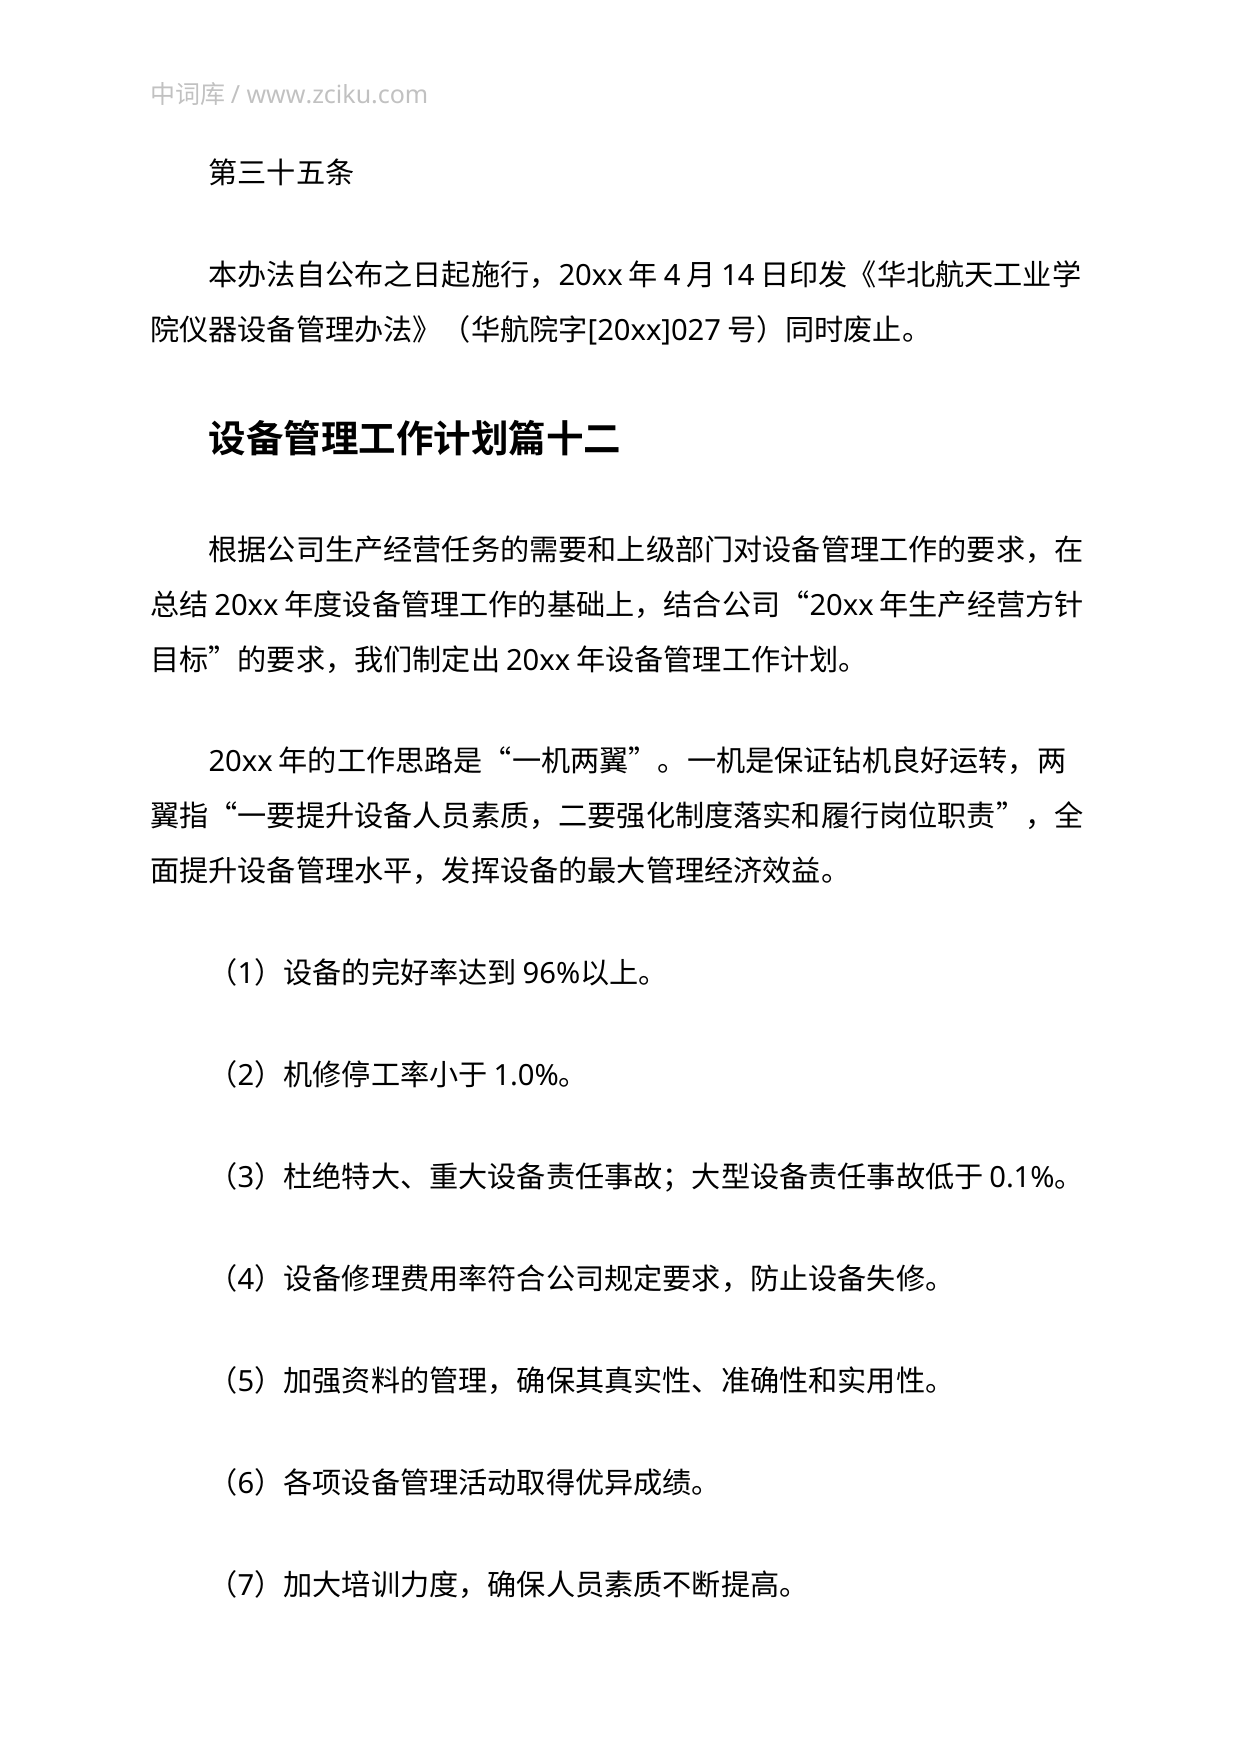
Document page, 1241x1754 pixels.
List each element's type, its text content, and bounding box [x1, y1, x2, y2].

text （3）杜绝特大、重大设备责任事故；大型设备责任事故低于0.1%。 [150, 1154, 1090, 1196]
text （5）加强资料的管理，确保其真实性、准确性和实用性。 [150, 1358, 1090, 1400]
text （6）各项设备管理活动取得优异成绩。 [150, 1459, 1090, 1502]
text （2）机修停工率小于1.0%。 [150, 1052, 1090, 1094]
text （7）加大培训力度，确保人员素质不断提高。 [150, 1562, 1090, 1604]
text （4）设备修理费用率符合公司规定要求，防止设备失修。 [150, 1256, 1090, 1298]
text 设备管理工作计划篇十二 [150, 409, 1090, 463]
text （1）设备的完好率达到96%以上。 [150, 950, 1090, 992]
text 第三十五条 [150, 150, 1090, 192]
text 根据公司生产经营任务的需要和上级部门对设备管理工作的要求，在总结20xx年度设备管理工作的基础上，结合公司“20xx年生产经营方针目标”的要求，我们制定出20xx年设备管理工作计划。 [150, 526, 1090, 678]
text 20xx年的工作思路是“一机两翼”。一机是保证钻机良好运转，两翼指“一要提升设备人员素质，二要强化制度落实和履行岗位职责”，全面提升设备管理水平，发挥设备的最大管理经济效益。 [150, 738, 1090, 890]
text 本办法自公布之日起施行，20xx年4月14日印发《华北航天工业学院仪器设备管理办法》（华航院字[20xx]027号）同时废止。 [150, 252, 1090, 349]
